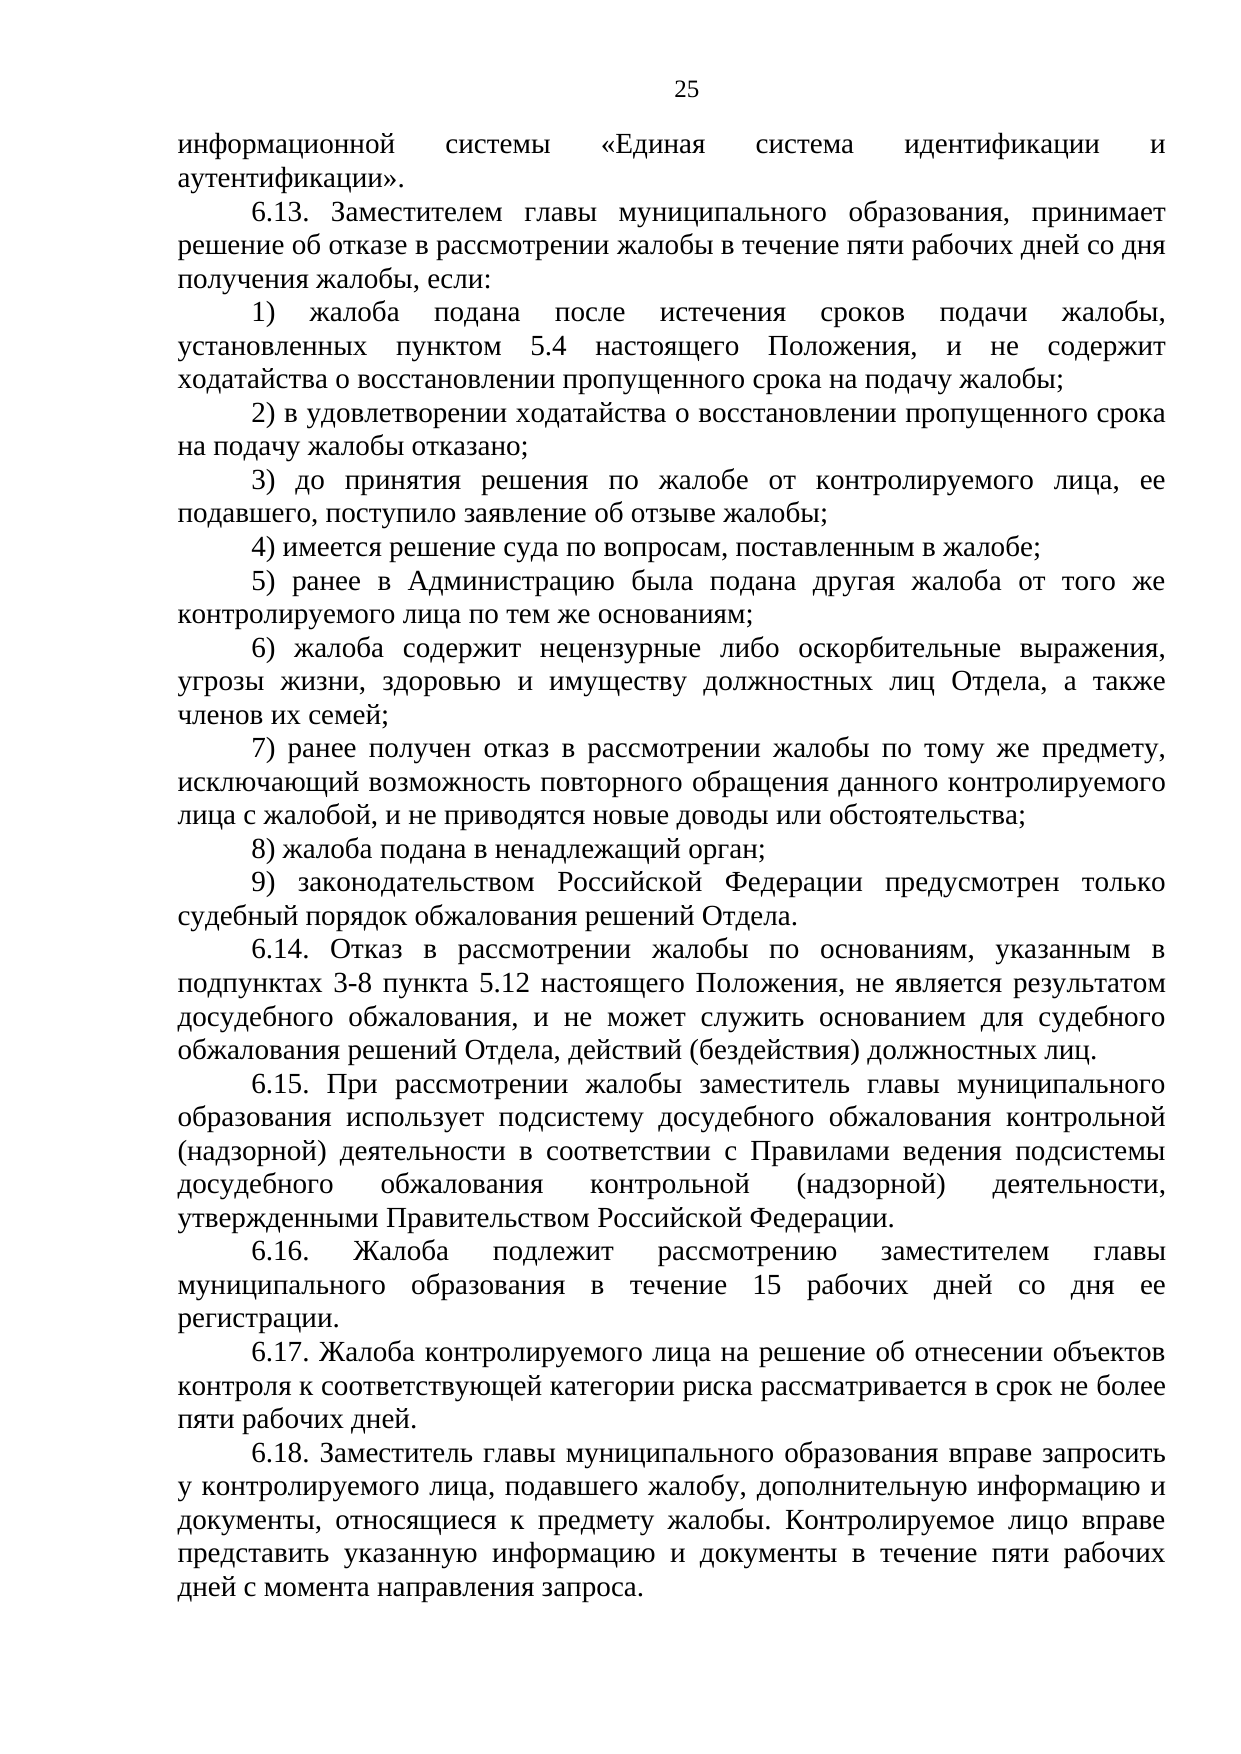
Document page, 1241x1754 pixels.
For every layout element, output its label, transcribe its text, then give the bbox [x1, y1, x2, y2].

text 6.13. Заместителем главы муниципального образования, принимает решение об отказе в рассмотрении жалобы в течение пяти рабочих дней со дня получения жалобы, если: [177, 194, 1167, 294]
text 3) до принятия решения по жалобе от контролируемого лица, ее подавшего, поступило заявление об отзыве жалобы; [177, 462, 1167, 529]
text 2) в удовлетворении ходатайства о восстановлении пропущенного срока на подачу жалобы отказано; [177, 395, 1167, 462]
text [177, 127, 1167, 194]
text 5) ранее в Администрацию была подана другая жалоба от того же контролируемого лица по тем же основаниям; [177, 563, 1167, 630]
text 1) жалоба подана после истечения сроков подачи жалобы, установленных пунктом 5.4 настоящего Положения, и не содержит ходатайства о восстановлении пропущенного срока на подачу жалобы; [177, 294, 1167, 395]
text 4) имеется решение суда по вопросам, поставленным в жалобе; [177, 529, 1167, 563]
text 6.15. При рассмотрении жалобы заместитель главы муниципального образования использует подсистему досудебного обжалования контрольной (надзорной) деятельности в соответствии с Правилами ведения подсистемы досудебного обжалования контрольной (надзорной) деятельности, утвержденными Правительством Российской Федерации. [177, 1066, 1167, 1233]
text 8) жалоба подана в ненадлежащий орган; [177, 831, 1167, 864]
text 6) жалоба содержит нецензурные либо оскорбительные выражения, угрозы жизни, здоровью и имуществу должностных лиц Отдела, а также членов их семей; [177, 630, 1167, 730]
text 6.16. Жалоба подлежит рассмотрению заместителем главы муниципального образования в течение 15 рабочих дней со дня ее регистрации. [177, 1233, 1167, 1334]
text 6.14. Отказ в рассмотрении жалобы по основаниям, указанным в подпунктах 3-8 пункта 5.12 настоящего Положения, не является результатом досудебного обжалования, и не может служить основанием для судебного обжалования решений Отдела, действий (бездействия) должностных лиц. [177, 932, 1167, 1066]
text 9) законодательством Российской Федерации предусмотрен только судебный порядок обжалования решений Отдела. [177, 864, 1167, 932]
text 6.17. Жалоба контролируемого лица на решение об отнесении объектов контроля к соответствующей категории риска рассматривается в срок не более пяти рабочих дней. [177, 1334, 1167, 1435]
text 7) ранее получен отказ в рассмотрении жалобы по тому же предмету, исключающий возможность повторного обращения данного контролируемого лица с жалобой, и не приводятся новые доводы или обстоятельства; [177, 730, 1167, 831]
text 6.18. Заместитель главы муниципального образования вправе запросить у контролируемого лица, подавшего жалобу, дополнительную информацию и документы, относящиеся к предмету жалобы. Контролируемое лицо вправе представить указанную информацию и документы в течение пяти рабочих дней с момента направления запроса. [177, 1435, 1167, 1602]
